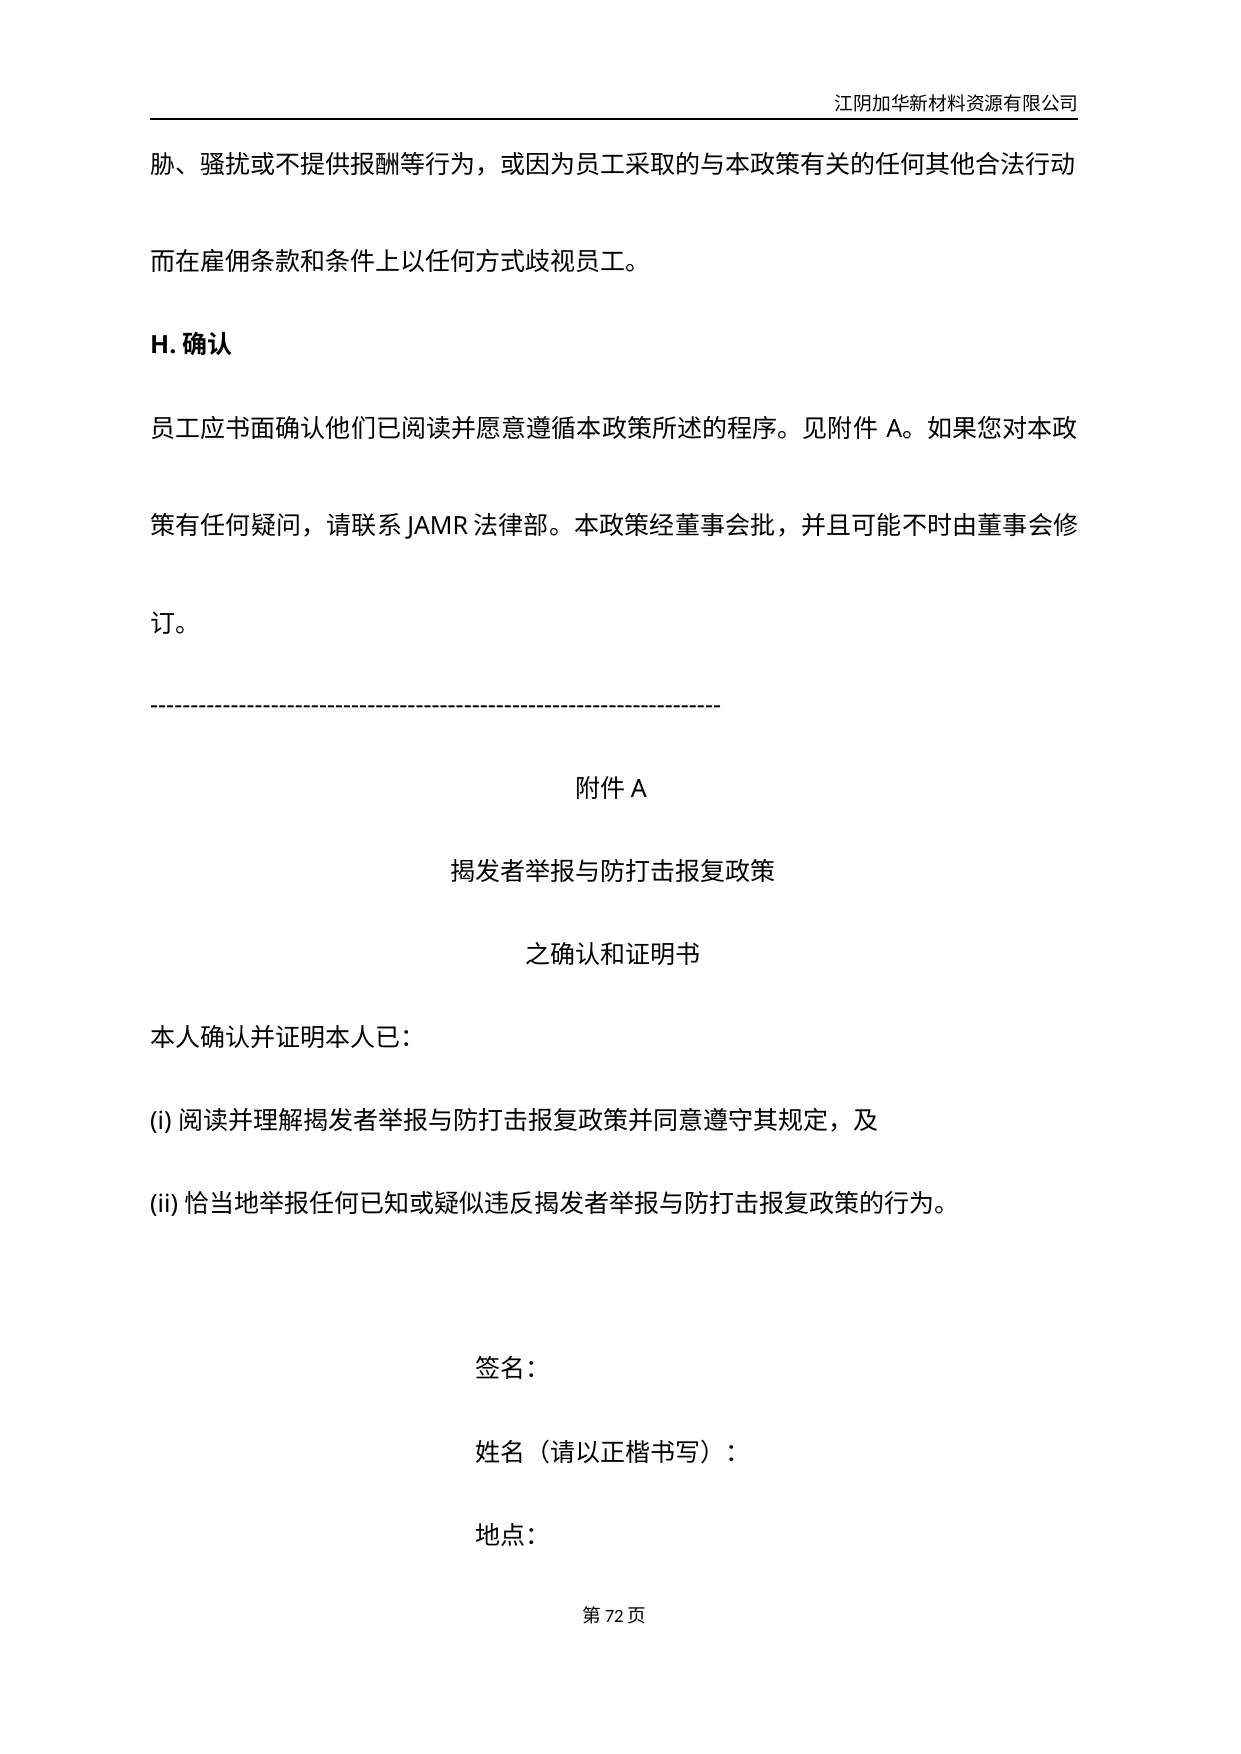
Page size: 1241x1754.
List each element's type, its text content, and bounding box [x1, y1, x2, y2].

text 签名： [150, 1334, 1078, 1399]
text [150, 130, 1078, 292]
text 附件 A [150, 754, 1078, 819]
text H. 确认 [150, 311, 1078, 376]
text ----------------------------------------------------------------------- [150, 672, 1078, 737]
text (ii) 恰当地举报任何已知或疑似违反揭发者举报与防打击报复政策的行为。 [150, 1169, 1078, 1234]
text (i) 阅读并理解揭发者举报与防打击报复政策并同意遵守其规定，及 [150, 1086, 1078, 1151]
text 揭发者举报与防打击报复政策 [150, 837, 1078, 902]
text 地点： [150, 1501, 1078, 1566]
text 本人确认并证明本人已： [150, 1003, 1078, 1068]
text 之确认和证明书 [150, 920, 1078, 985]
text 姓名（请以正楷书写）： [150, 1418, 1078, 1483]
text 员工应书面确认他们已阅读并愿意遵循本政策所述的程序。见附件 A。如果您对本政策有任何疑问，请联系JAMR法律部。本政策经董事会批，并且可能不时由董事会修订。 [150, 394, 1078, 654]
